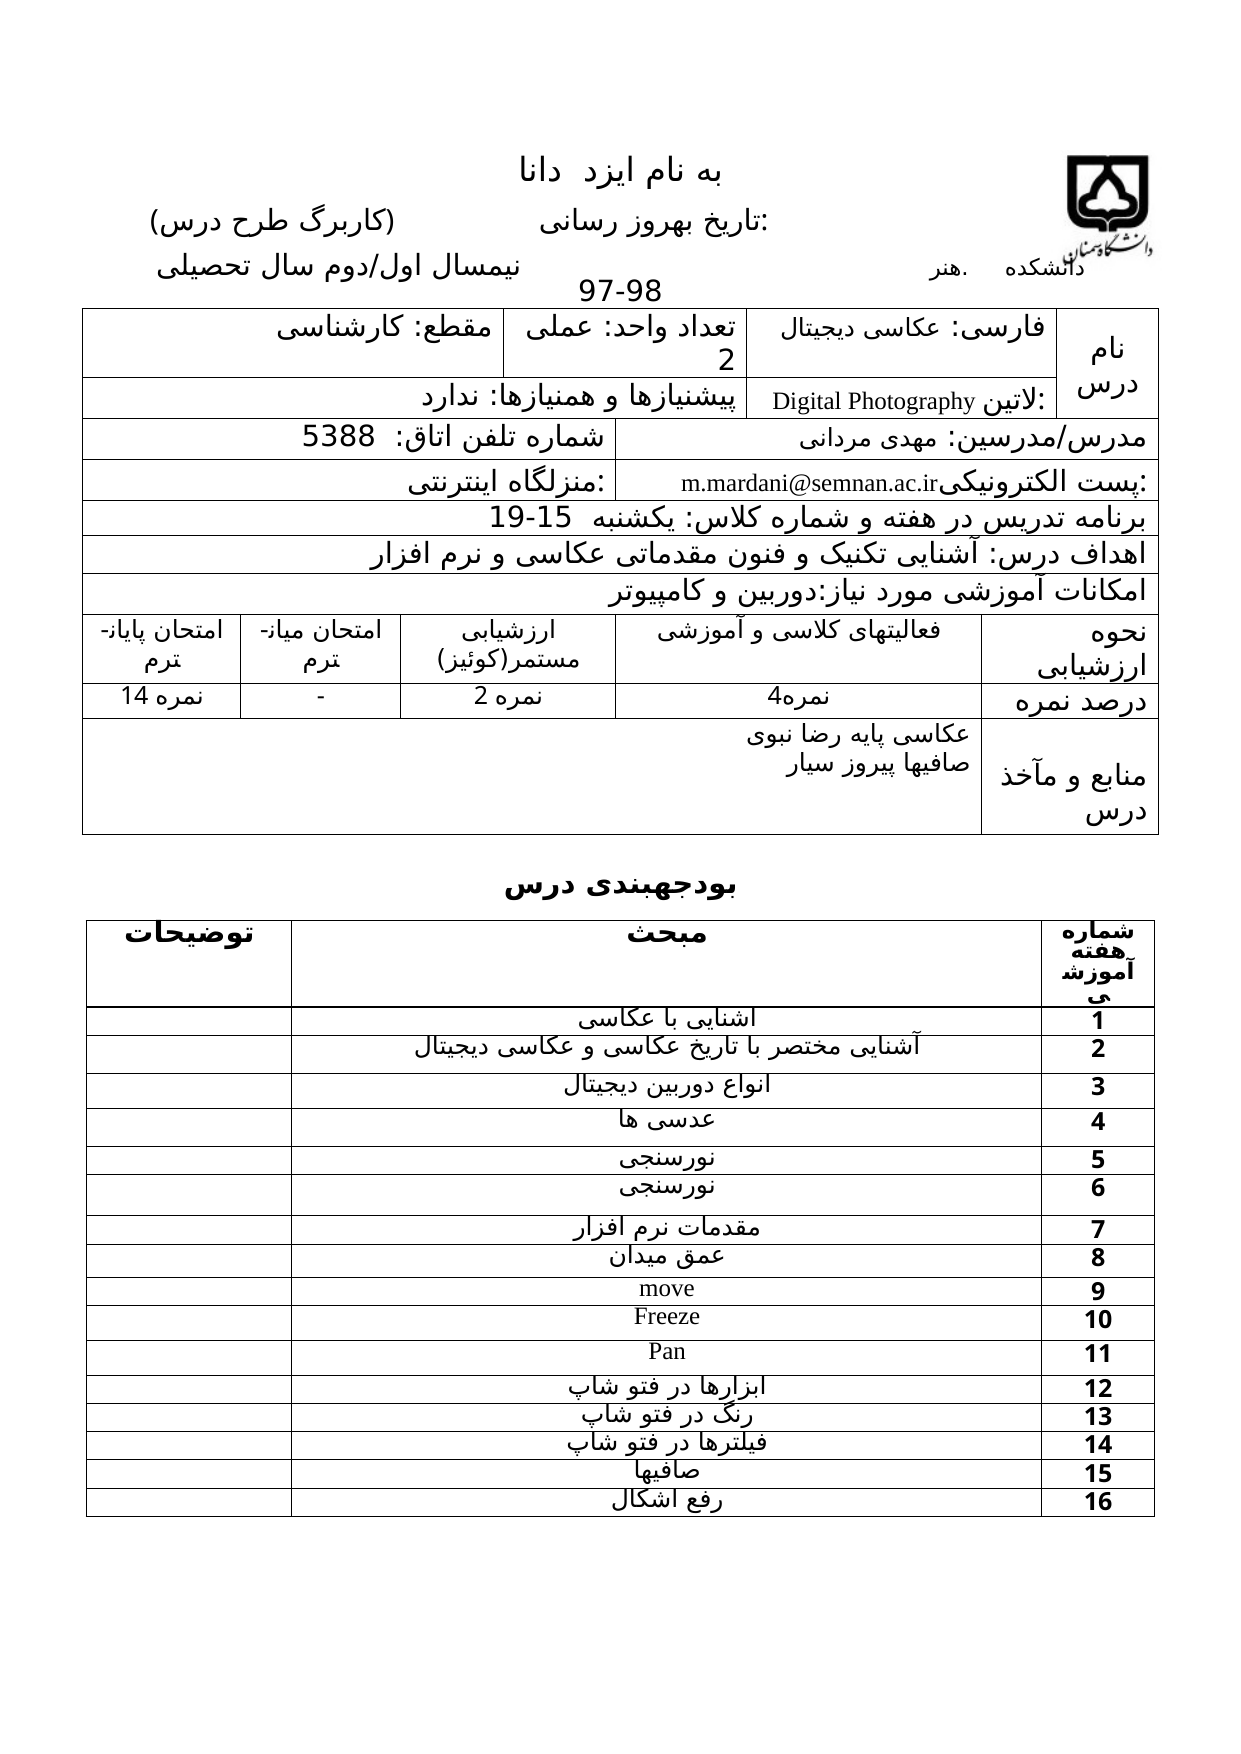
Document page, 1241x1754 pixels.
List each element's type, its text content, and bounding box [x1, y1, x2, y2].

table_cell منابع و مآخذ درس [982, 719, 1158, 834]
text به نام ایزد دانا [150, 150, 1090, 189]
table_cell [87, 1036, 291, 1073]
table_cell 16 [1042, 1489, 1154, 1516]
table_cell عکاسی پایه رضا نبوی صافیها پیروز سیار [83, 719, 981, 834]
table_cell پیشنیازها و همنیازها: ندارد [83, 378, 746, 418]
table_cell مقدمات نرم افزار [292, 1216, 1041, 1243]
table_cell - [241, 684, 400, 718]
table_cell نورسنجی [292, 1175, 1041, 1215]
table_cell درصد نمره [982, 684, 1158, 718]
table_cell [87, 1306, 291, 1340]
table_cell 14 نمره [83, 684, 240, 718]
table_header مقطع: کارشناسی [83, 309, 503, 377]
table_cell ابزارها در فتو شاپ [292, 1376, 1041, 1403]
table_cell امتحان میانترم [241, 615, 400, 683]
table_cell 3 [1042, 1074, 1154, 1108]
text بودجهبندی درس [150, 867, 1090, 901]
table_cell [87, 1432, 291, 1459]
table_cell 6 [1042, 1175, 1154, 1215]
table_cell فعالیتهای کلاسی و آموزشی [616, 615, 981, 683]
table_cell مدرس/مدرسین: مهدی مردانی [616, 419, 1158, 459]
table_cell انواع دوربین دیجیتال [292, 1074, 1041, 1108]
table_cell [87, 1376, 291, 1403]
table_cell 11 [1042, 1341, 1154, 1374]
table_header نام درس [1057, 309, 1158, 418]
table_cell نورسنجی [292, 1147, 1041, 1174]
table_cell اهداف درس: آشنایی تکنیک و فنون مقدماتی عکاسی و نرم افزار [83, 536, 1158, 573]
table_cell 4نمره [616, 684, 981, 718]
table_cell 8 [1042, 1245, 1154, 1277]
table_header مبحث [292, 921, 1041, 1006]
table_header تعداد واحد: عملی 2 [504, 309, 746, 377]
table_cell [87, 1216, 291, 1243]
table_cell ارزشیابی مستمر(کوئیز) [401, 615, 615, 683]
table_cell رنگ در فتو شاپ [292, 1404, 1041, 1431]
table_cell 9 [1042, 1278, 1154, 1305]
table_cell Digital Photography لاتین: [747, 378, 1056, 418]
table_cell [87, 1008, 291, 1035]
table_cell نحوه ارزشیابی [982, 615, 1158, 683]
table_cell رفع اشکال [292, 1489, 1041, 1516]
table_header فارسی: عکاسی دیجیتال [747, 309, 1056, 377]
table_cell 7 [1042, 1216, 1154, 1243]
table_cell [87, 1147, 291, 1174]
table_cell اشنایی با عکاسی [292, 1008, 1041, 1035]
table_cell [87, 1175, 291, 1215]
table_cell Pan [292, 1341, 1041, 1374]
table_cell 2 [1042, 1036, 1154, 1073]
table_cell منزلگاه اینترنتی: [83, 460, 615, 500]
table_cell فیلترها در فتو شاپ [292, 1432, 1041, 1459]
table_header شماره هفته آموزشی [1042, 921, 1154, 1006]
table_cell 1 [1042, 1008, 1154, 1035]
table_cell امتحان پایانترم [83, 615, 240, 683]
table_cell صافیها [292, 1460, 1041, 1487]
table_cell 15 [1042, 1460, 1154, 1487]
table_cell [87, 1109, 291, 1146]
table_cell Freeze [292, 1306, 1041, 1340]
table_cell 5 [1042, 1147, 1154, 1174]
table_cell 14 [1042, 1432, 1154, 1459]
table_cell m.mardani@semnan.ac.irپست الکترونیکی: [616, 460, 1158, 500]
text (کاربرگ طرح درس) تاریخ بهروز رسانی: [150, 206, 1090, 237]
text دانشکده .هنر نیمسال اول/دوم سال تحصیلی 98-97 [150, 254, 1090, 308]
table_cell آشنایی مختصر با تاریخ عکاسی و عکاسی دیجیتال [292, 1036, 1041, 1073]
table_cell 4 [1042, 1109, 1154, 1146]
table_cell [87, 1278, 291, 1305]
table_cell [87, 1404, 291, 1431]
picture [1051, 150, 1172, 274]
table_cell عدسی ها [292, 1109, 1041, 1146]
table_cell برنامه تدریس در هفته و شماره کلاس: یکشنبه 15-19 [83, 501, 1158, 535]
table_cell [87, 1341, 291, 1374]
table_cell move [292, 1278, 1041, 1305]
table_cell عمق میدان [292, 1245, 1041, 1277]
table_cell [87, 1460, 291, 1487]
table_cell شماره تلفن اتاق: 5388 [83, 419, 615, 459]
table_header توضیحات [87, 921, 291, 1006]
table_cell 2 نمره [401, 684, 615, 718]
table_cell [87, 1245, 291, 1277]
table_cell امکانات آموزشی مورد نیاز:دوربین و کامپیوتر [83, 574, 1158, 614]
table_cell [87, 1489, 291, 1516]
table_cell 13 [1042, 1404, 1154, 1431]
table_cell 12 [1042, 1376, 1154, 1403]
table_cell [87, 1074, 291, 1108]
table_cell 10 [1042, 1306, 1154, 1340]
